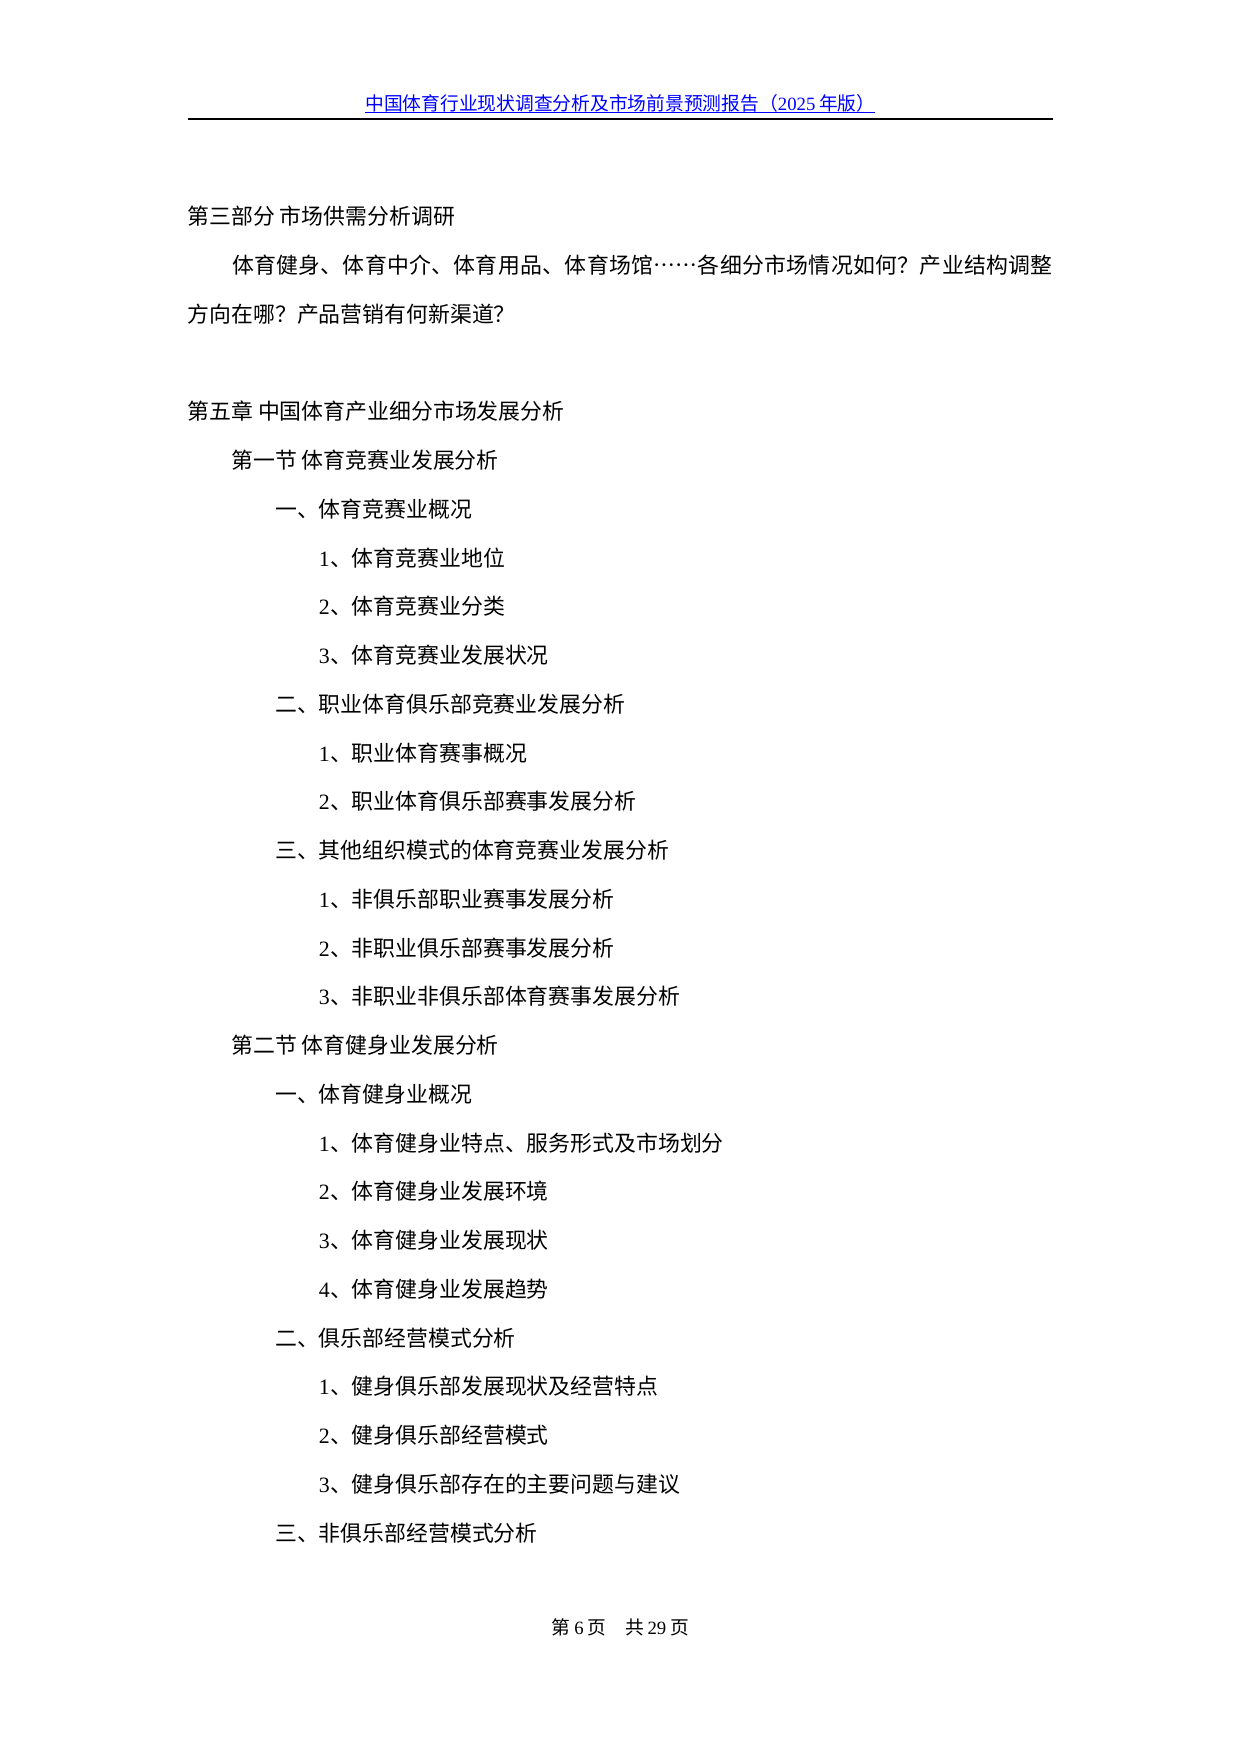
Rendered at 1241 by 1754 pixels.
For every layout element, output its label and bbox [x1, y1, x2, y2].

text [187, 150, 1053, 1548]
